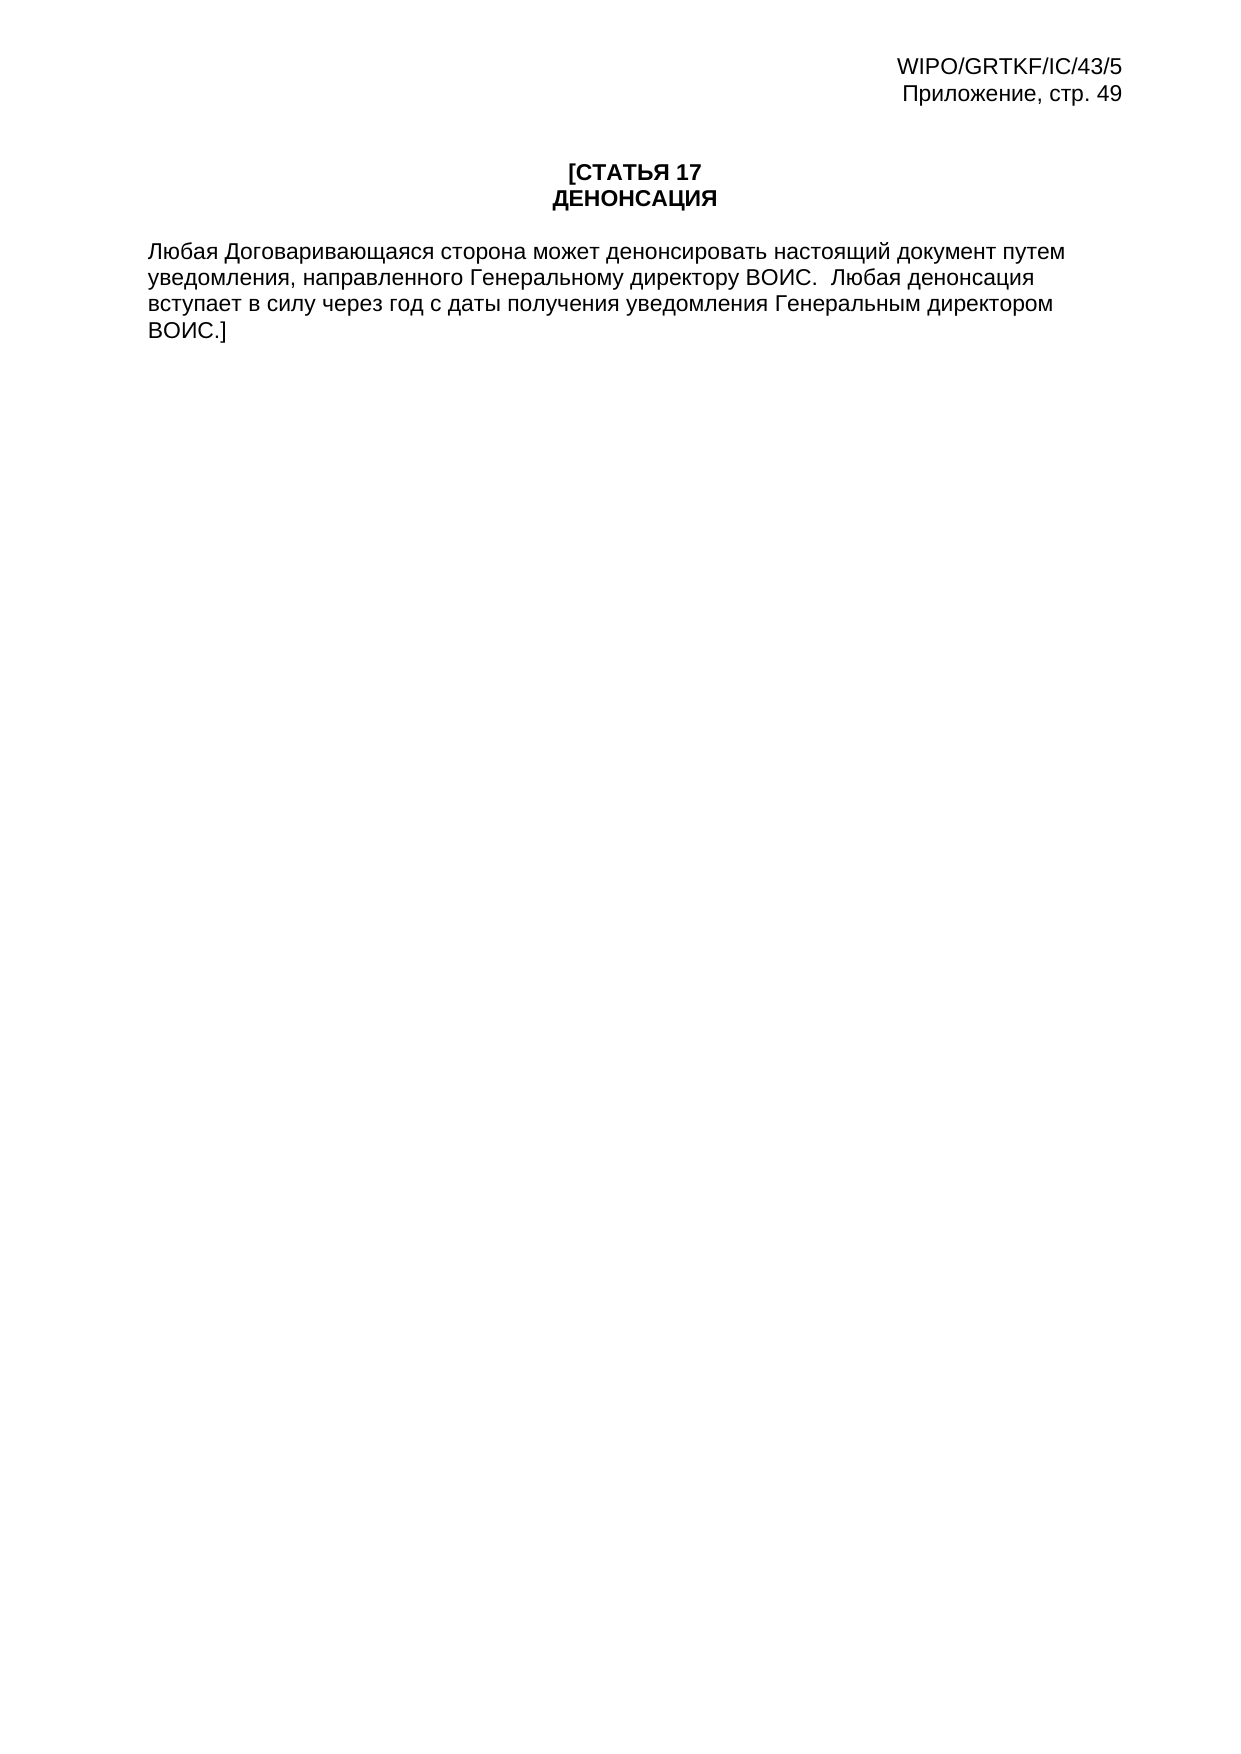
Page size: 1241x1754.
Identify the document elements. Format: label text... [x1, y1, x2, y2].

text ДЕНОНСАЦИЯ [148, 185, 1122, 211]
text Любая Договаривающаяся сторона может денонсировать настоящий документ путем уведомления, направленного Генеральному директору ВОИС. Любая денонсация вступает в силу через год с даты получения уведомления Генеральным директором ВОИС.] [148, 238, 1122, 343]
text [СТАТЬЯ 17 [148, 158, 1122, 185]
